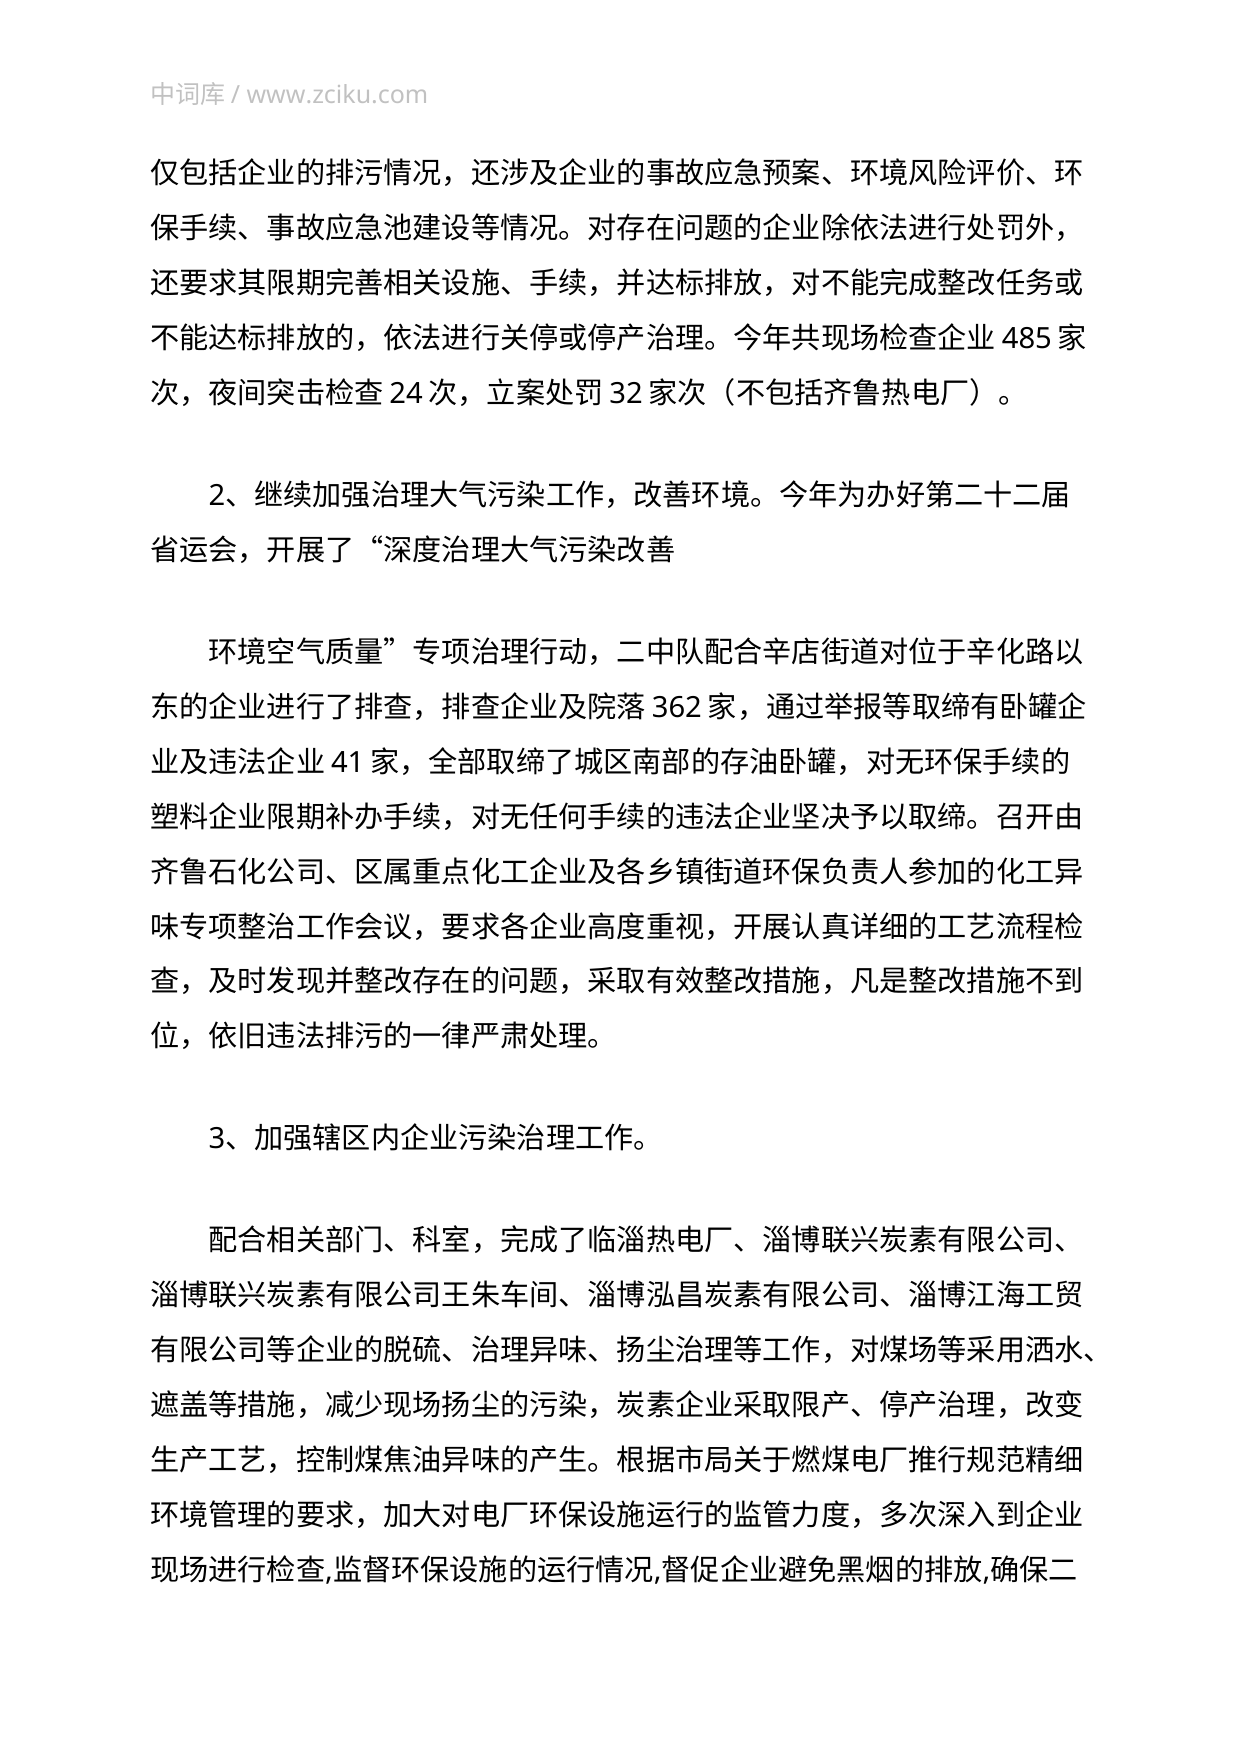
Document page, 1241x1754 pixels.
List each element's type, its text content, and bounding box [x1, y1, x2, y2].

text 3、加强辖区内企业污染治理工作。 [150, 1115, 1090, 1157]
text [150, 1217, 1090, 1588]
text 环境空气质量”专项治理行动，二中队配合辛店街道对位于辛化路以东的企业进行了排查，排查企业及院落362家，通过举报等取缔有卧罐企业及违法企业41家，全部取缔了城区南部的存油卧罐，对无环保手续的塑料企业限期补办手续，对无任何手续的违法企业坚决予以取缔。召开由齐鲁石化公司、区属重点化工企业及各乡镇街道环保负责人参加的化工异味专项整治工作会议，要求各企业高度重视，开展认真详细的工艺流程检查，及时发现并整改存在的问题，采取有效整改措施，凡是整改措施不到位，依旧违法排污的一律严肃处理。 [150, 628, 1090, 1055]
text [150, 150, 1090, 412]
text 2、继续加强治理大气污染工作，改善环境。今年为办好第二十二届省运会，开展了“深度治理大气污染改善 [150, 472, 1090, 569]
